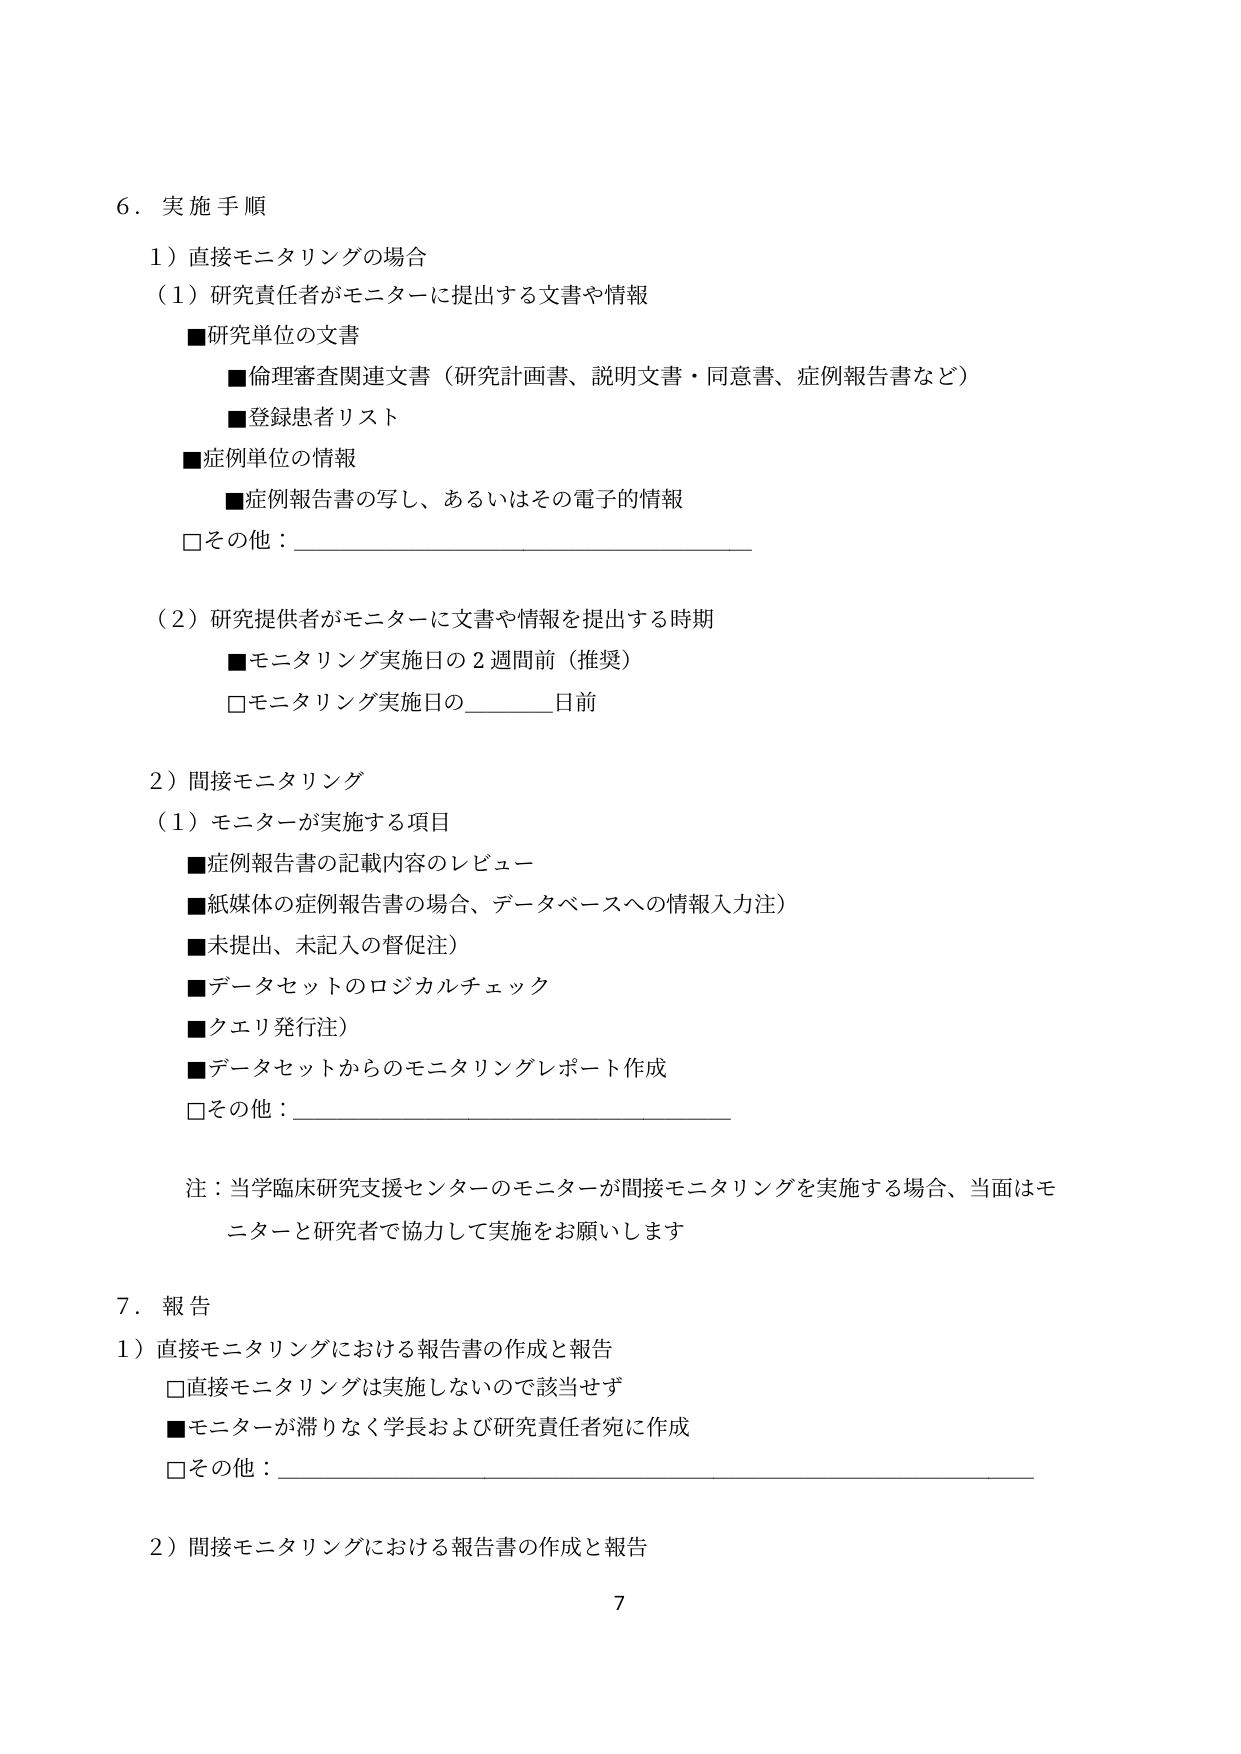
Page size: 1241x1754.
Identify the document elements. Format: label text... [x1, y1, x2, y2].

text ７． 報 告 [112, 1289, 732, 1320]
text （２）研究提供者がモニターに文書や情報を提出する時期 [145, 603, 1128, 634]
text ■モニターが滞りなく学長および研究責任者宛に作成 [165, 1410, 1128, 1442]
text ■症例単位の情報 [112, 442, 508, 473]
text （１）研究責任者がモニターに提出する文書や情報 [145, 284, 1128, 309]
text ２）間接モニタリングにおける報告書の作成と報告 [145, 1530, 1128, 1562]
text ■症例報告書の記載内容のレビュー [186, 846, 1128, 877]
text □その他：＿＿＿＿＿＿＿＿＿＿＿＿＿＿＿＿＿＿＿＿ [112, 524, 821, 555]
text ■データセットからのモニタリングレポート作成 [186, 1051, 1128, 1083]
text ２）間接モニタリング [145, 764, 1128, 795]
text ■紙媒体の症例報告書の場合、データベースへの情報入力注） [186, 887, 1128, 918]
text ■データセットのロジカルチェック [186, 969, 1128, 1001]
text １）直接モニタリングにおける報告書の作成と報告 [112, 1332, 732, 1364]
text １）直接モニタリングの場合 [145, 240, 528, 272]
text ■症例報告書の写し、あるいはその電子的情報 [178, 483, 821, 514]
text □その他：＿＿＿＿＿＿＿＿＿＿＿＿＿＿＿＿＿＿＿＿＿＿＿＿＿＿＿＿＿＿＿＿＿ [165, 1451, 1128, 1483]
text ６． 実 施 手 順 [112, 189, 528, 220]
text □直接モニタリングは実施しないので該当せず [165, 1376, 1128, 1401]
text ■研究単位の文書 [186, 318, 1128, 350]
text ■登録患者リスト [226, 400, 1128, 432]
text ■クエリ発行注） [186, 1010, 1128, 1042]
text ■未提出、未記入の督促注） [186, 928, 1128, 959]
text ■モニタリング実施日の 2 週間前（推奨） [226, 644, 1128, 675]
text ■倫理審査関連文書（研究計画書、説明文書・同意書、症例報告書など） [226, 359, 1128, 391]
text □モニタリング実施日の＿＿＿＿日前 [226, 685, 1128, 716]
text 注：当学臨床研究支援センターのモニターが間接モニタリングを実施する場合、当面はモニターと研究者で協力して実施をお願いします [186, 1171, 1078, 1246]
text □その他：＿＿＿＿＿＿＿＿＿＿＿＿＿＿＿＿＿＿＿＿ [186, 1092, 1128, 1124]
text （１）モニターが実施する項目 [145, 805, 1128, 836]
